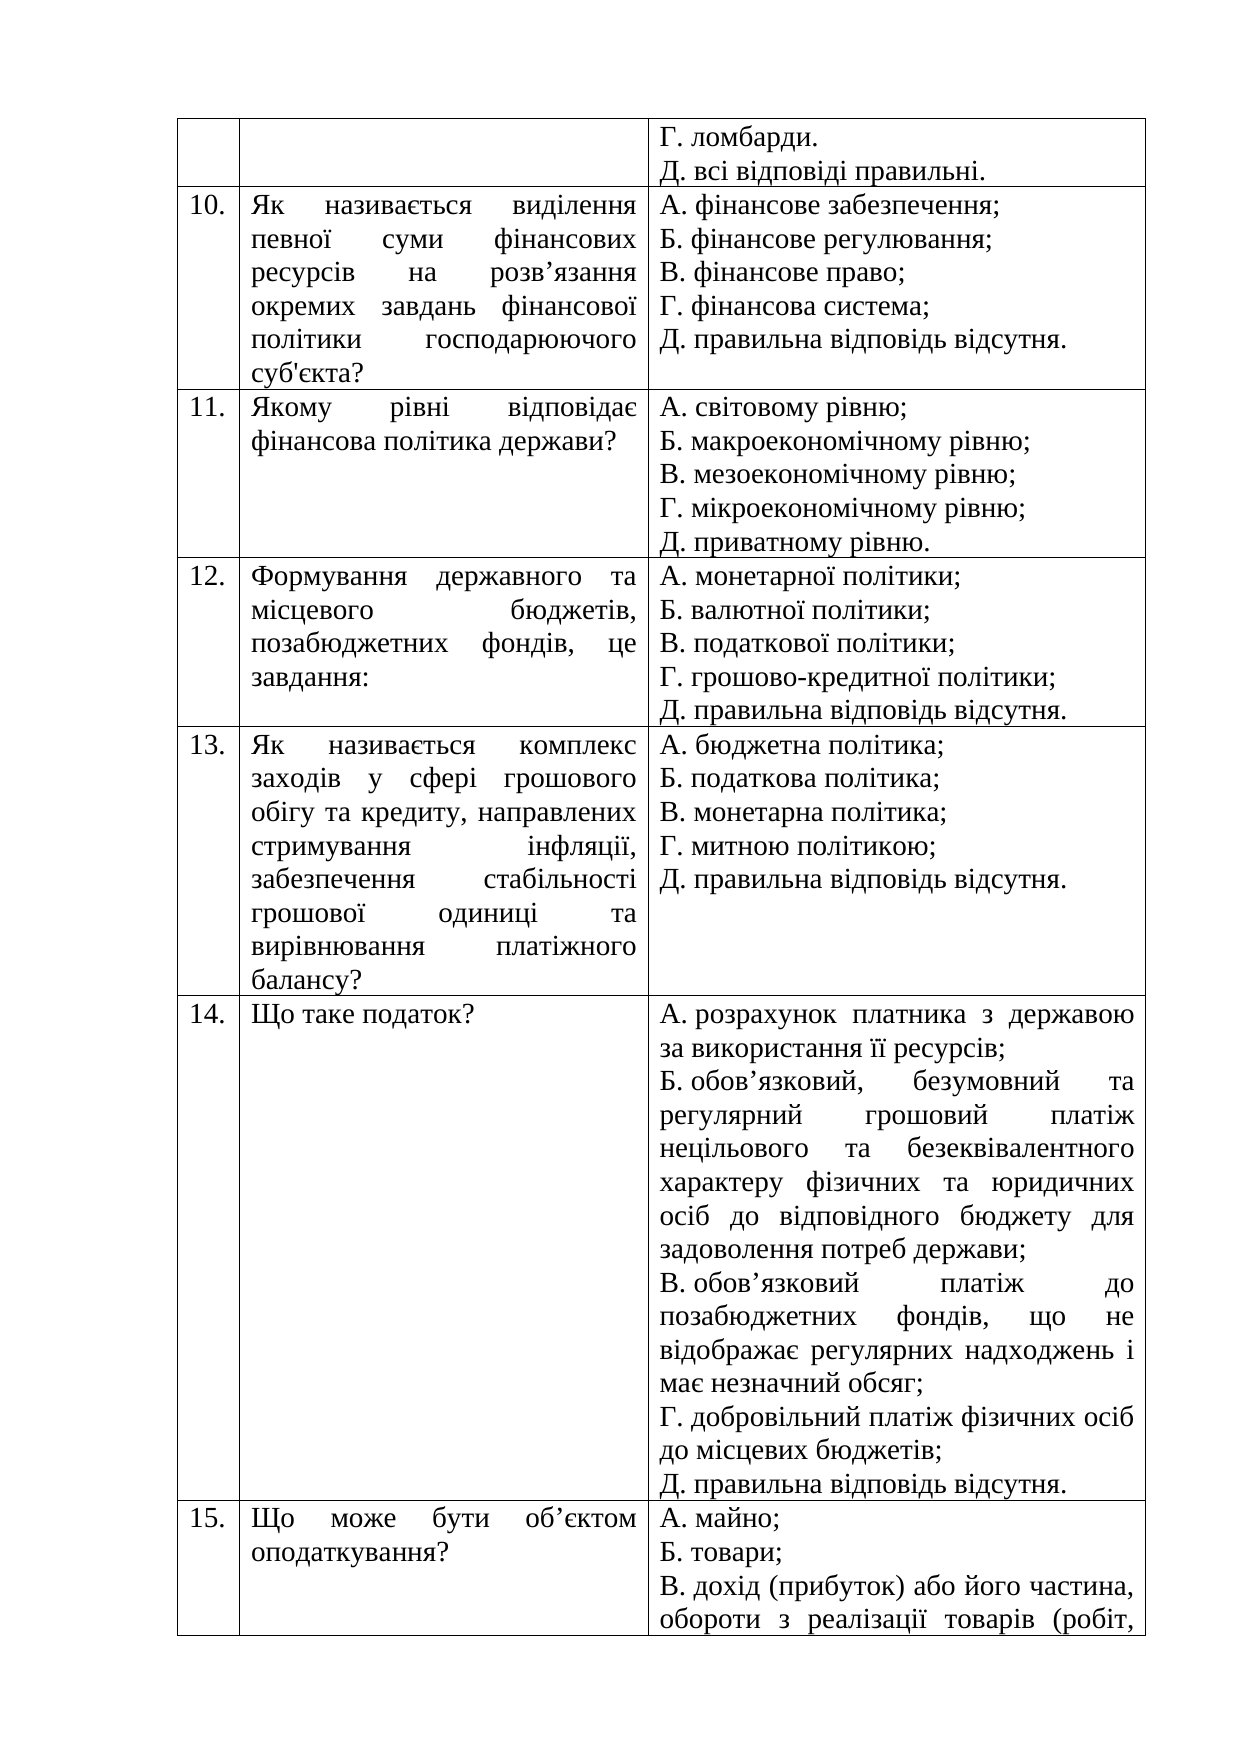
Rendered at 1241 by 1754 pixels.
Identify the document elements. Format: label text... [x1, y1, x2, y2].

table_cell Якому рівні відповідає фінансова політика держави? [240, 390, 648, 557]
table_cell 10. [178, 187, 239, 388]
table_cell 13. [178, 727, 239, 995]
table_cell А. фінансове забезпечення; Б. фінансове регулювання; В. фінансове право; Г. фінансова система; Д. правильна відповідь відсутня. [649, 187, 1145, 388]
table_cell А. монетарної політики; Б. валютної політики; В. податкової політики; Г. грошово-кредитної політики; Д. правильна відповідь відсутня. [649, 558, 1145, 726]
table_cell Як називається виділення певної суми фінансових ресурсів на розв’язання окремих завдань фінансової політики господарюючого суб'єкта? [240, 187, 648, 388]
table_cell Як називається комплекс заходів у сфері грошового обігу та кредиту, направлених стримування інфляції, забезпечення стабільності грошової одиниці та вирівнювання платіжного балансу? [240, 727, 648, 995]
table_cell Формування державного та місцевого бюджетів, позабюджетних фондів, це завдання: [240, 558, 648, 726]
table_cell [649, 1501, 1145, 1635]
table_cell 11. [178, 390, 239, 557]
table_cell 15. [178, 1501, 239, 1635]
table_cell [649, 119, 1145, 186]
table_cell А. світовому рівню; Б. макроекономічному рівню; В. мезоекономічному рівню; Г. мікроекономічному рівню; Д. приватному рівню. [649, 390, 1145, 557]
table_cell Що таке податок? [240, 996, 648, 1499]
table_cell А. бюджетна політика; Б. податкова політика; В. монетарна політика; Г. митною політикою; Д. правильна відповідь відсутня. [649, 727, 1145, 995]
table_cell А. розрахунок платника з державою за використання її ресурсів; Б. обов’язковий, безумовний та регулярний грошовий платіж нецільового та безеквівалентного характеру фізичних та юридичних осіб до відповідного бюджету для задоволення потреб держави; В. обов’язковий платіж до позабюджетних фондів, що не відображає регулярних надходжень і має незначний обсяг; Г. добровільний платіж фізичних осіб до місцевих бюджетів; Д. правильна відповідь відсутня. [649, 996, 1145, 1499]
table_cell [240, 119, 648, 186]
table_cell 9. [178, 119, 239, 186]
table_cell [240, 1501, 648, 1635]
table_cell 14. [178, 996, 239, 1499]
table_cell 12. [178, 558, 239, 726]
